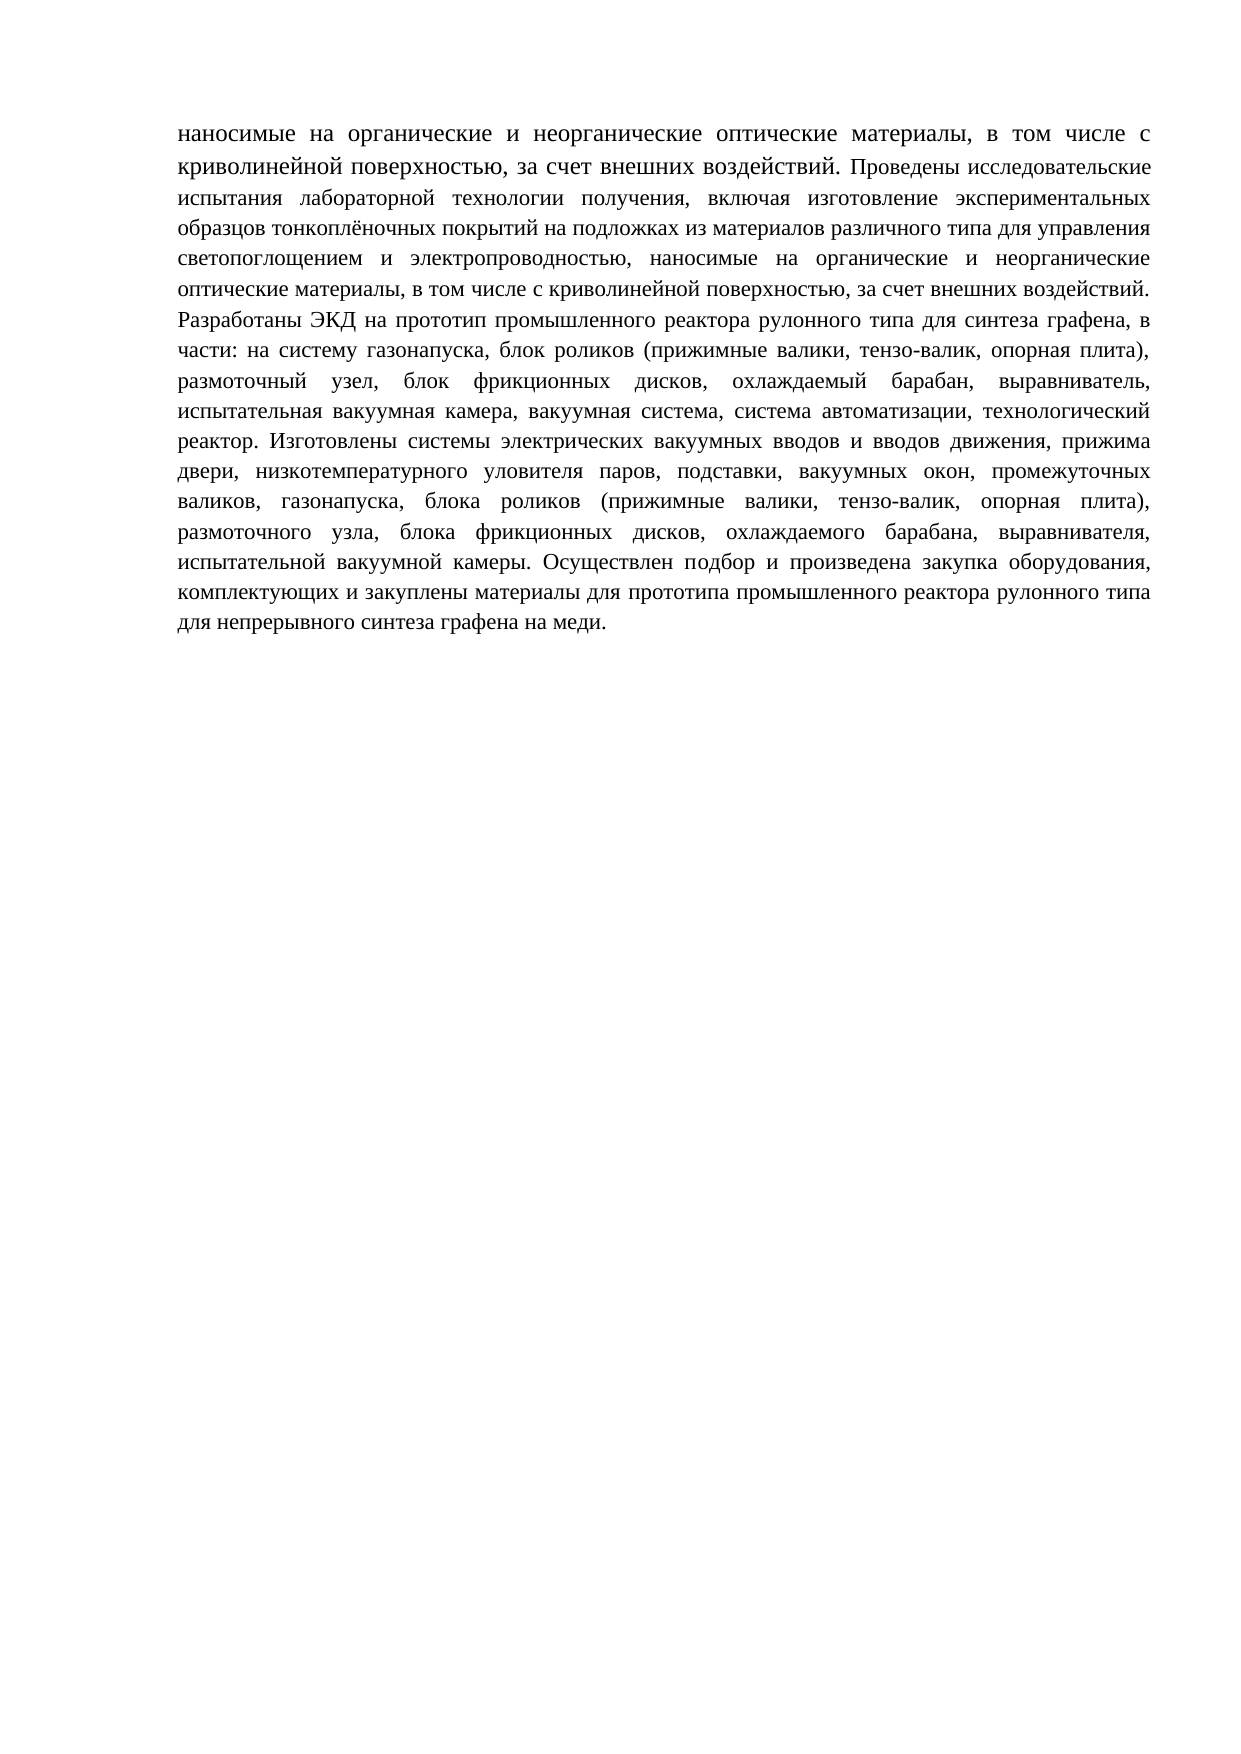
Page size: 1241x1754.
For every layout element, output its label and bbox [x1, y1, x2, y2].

text [177, 118, 1152, 635]
